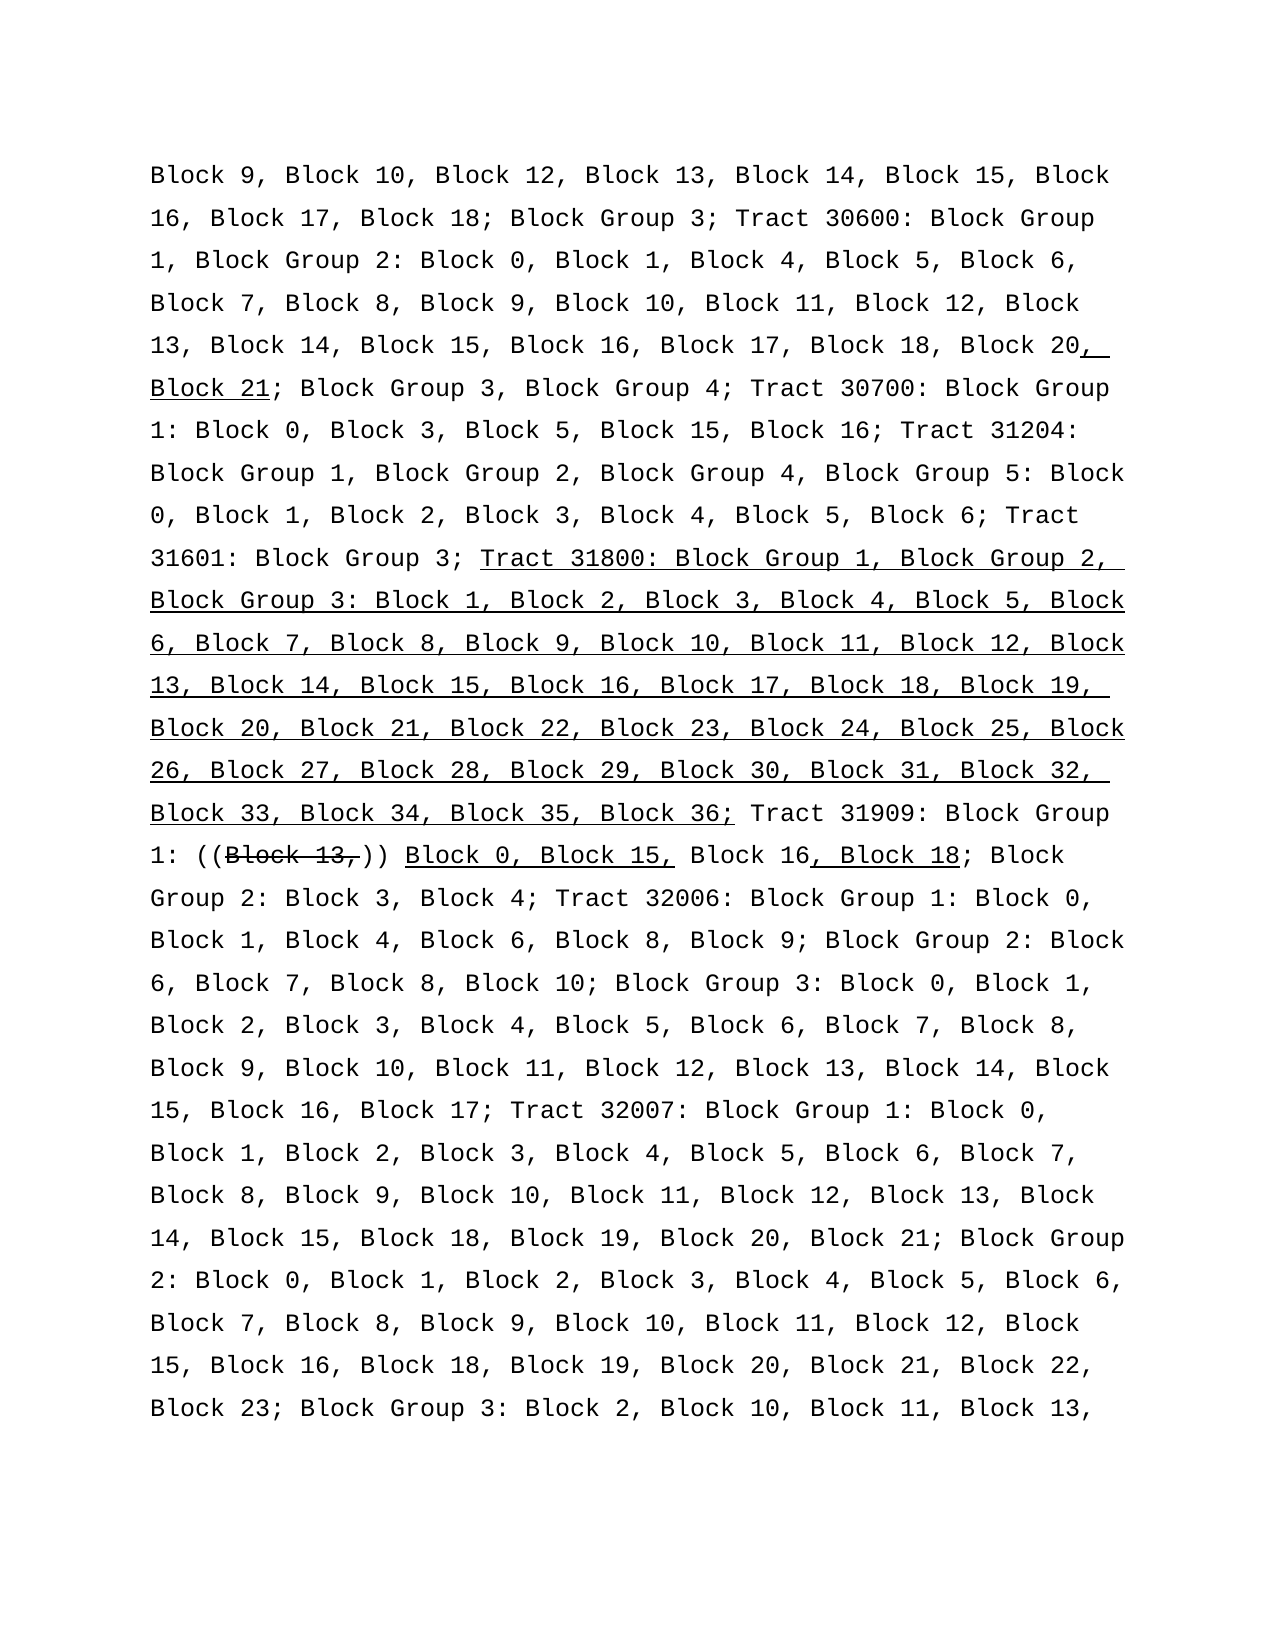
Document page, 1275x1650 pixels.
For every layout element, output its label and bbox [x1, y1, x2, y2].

text [150, 150, 1125, 611]
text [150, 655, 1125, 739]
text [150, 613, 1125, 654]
text [150, 740, 1125, 1425]
